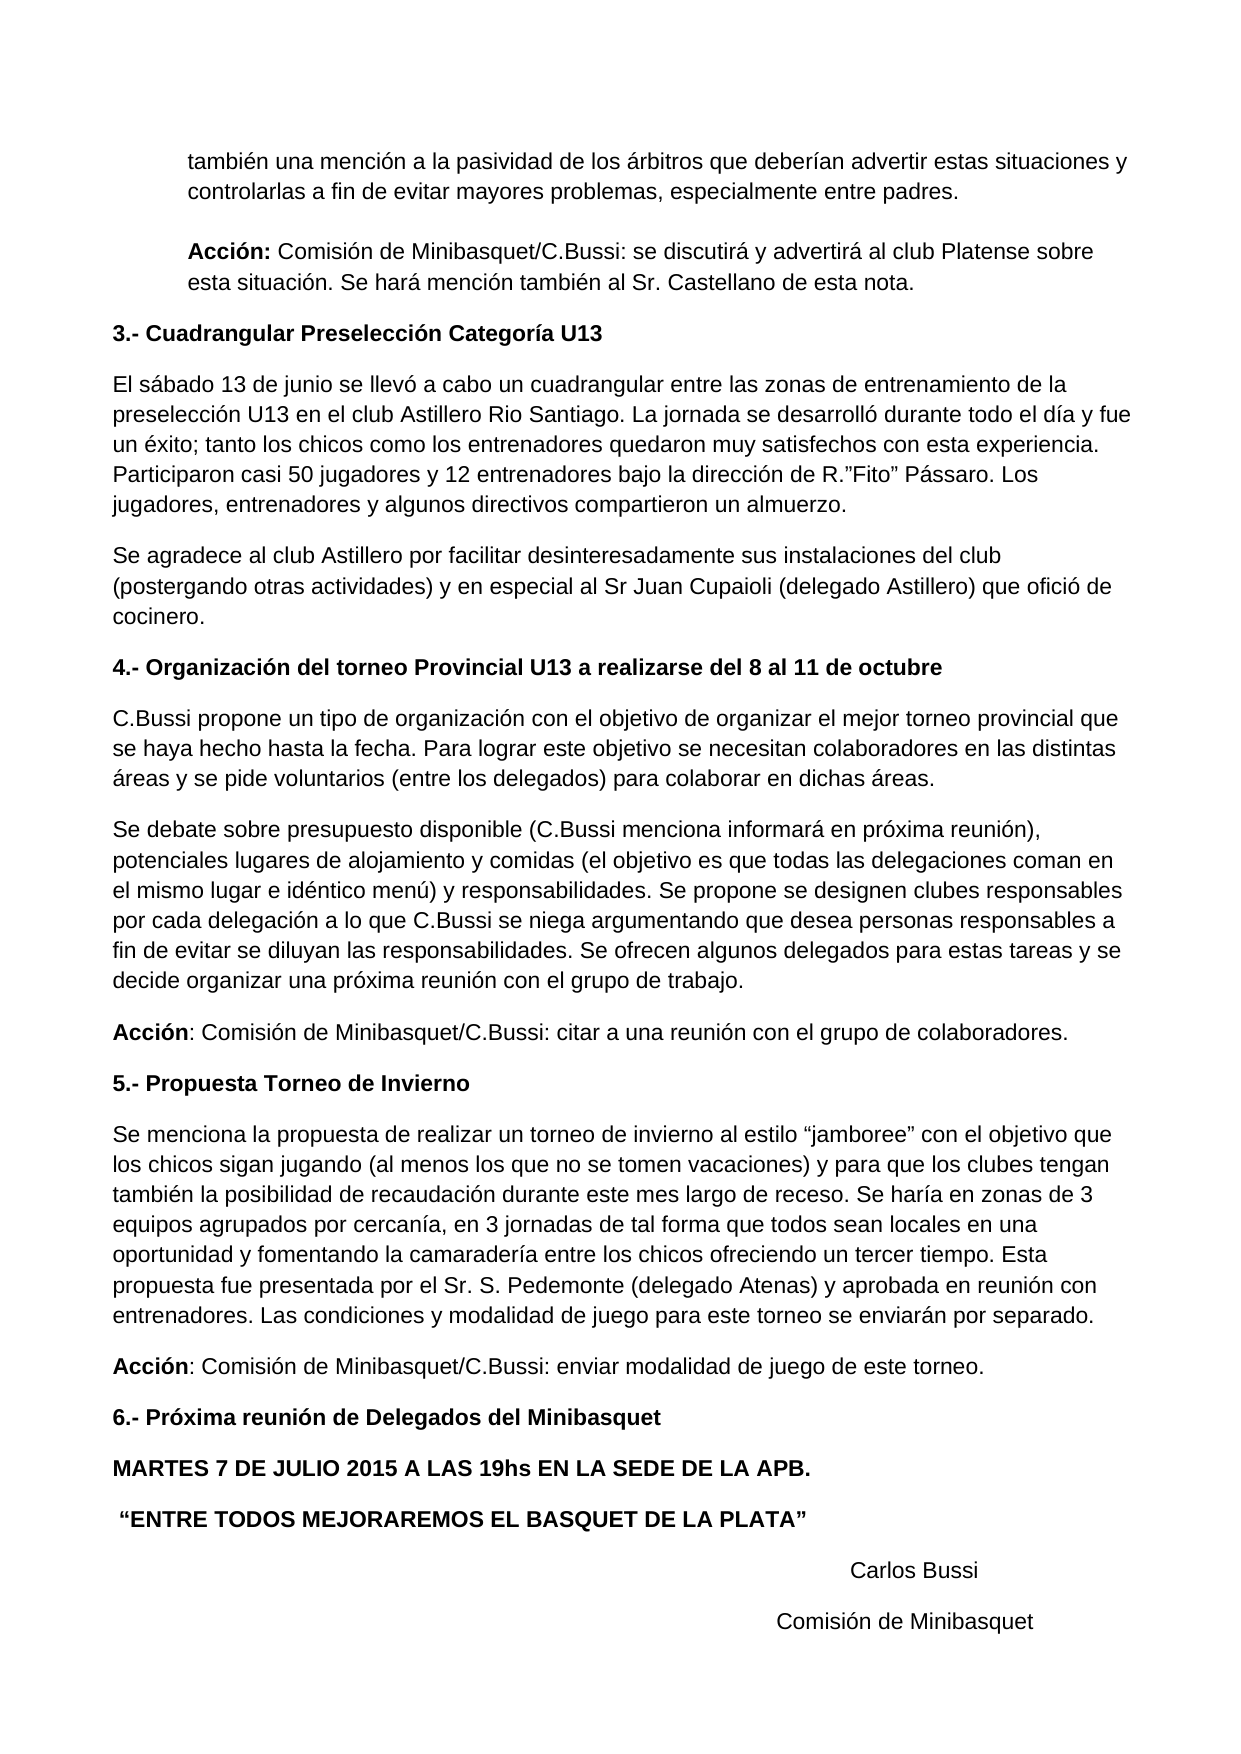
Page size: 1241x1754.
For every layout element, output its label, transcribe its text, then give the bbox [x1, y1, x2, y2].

text Se menciona la propuesta de realizar un torneo de invierno al estilo “jamboree” con el objetivo que los chicos sigan jugando (al menos los que no se tomen vacaciones) y para que los clubes tengan también la posibilidad de recaudación durante este mes largo de receso. Se haría en zonas de 3 equipos agrupados por cercanía, en 3 jornadas de tal forma que todos sean locales en una oportunidad y fomentando la camaradería entre los chicos ofreciendo un tercer tiempo. Esta propuesta fue presentada por el Sr. S. Pedemonte (delegado Atenas) y aprobada en reunión con entrenadores. Las condiciones y modalidad de juego para este torneo se enviarán por separado. [112, 1121, 1134, 1328]
text Se debate sobre presupuesto disponible (C.Bussi menciona informará en próxima reunión), potenciales lugares de alojamiento y comidas (el objetivo es que todas las delegaciones coman en el mismo lugar e idéntico menú) y responsabilidades. Se propone se designen clubes responsables por cada delegación a lo que C.Bussi se niega argumentando que desea personas responsables a fin de evitar se diluyan las responsabilidades. Se ofrecen algunos delegados para estas tareas y se decide organizar una próxima reunión con el grupo de trabajo. [112, 816, 1134, 994]
text MARTES 7 DE JULIO 2015 A LAS 19hs EN LA SEDE DE LA APB. [112, 1455, 1134, 1481]
text Acción: Comisión de Minibasquet/C.Bussi: enviar modalidad de juego de este torneo. [112, 1353, 1134, 1379]
text 3.- Cuadrangular Preselección Categoría U13 [112, 319, 1134, 346]
text 5.- Propuesta Torneo de Invierno [112, 1069, 1134, 1096]
text Se agradece al club Astillero por facilitar desinteresadamente sus instalaciones del club (postergando otras actividades) y en especial al Sr Juan Cupaioli (delegado Astillero) que ofició de cocinero. [112, 542, 1134, 629]
text Acción: Comisión de Minibasquet/C.Bussi: citar a una reunión con el grupo de colaboradores. [112, 1018, 1134, 1045]
text Comisión de Minibasquet [702, 1608, 1134, 1634]
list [150, 148, 1134, 204]
text 6.- Próxima reunión de Delegados del Minibasquet [112, 1404, 1134, 1430]
text 4.- Organización del torneo Provincial U13 a realizarse del 8 al 11 de octubre [112, 654, 1134, 680]
list Acción: Comisión de Minibasquet/C.Bussi: se discutirá y advertirá al club Platense sobre esta situación. Se hará mención también al Sr. Castellano de esta nota. [187, 238, 1134, 295]
text C.Bussi propone un tipo de organización con el objetivo de organizar el mejor torneo provincial que se haya hecho hasta la fecha. Para lograr este objetivo se necesitan colaboradores en las distintas áreas y se pide voluntarios (entre los delegados) para colaborar en dichas áreas. [112, 705, 1134, 792]
text El sábado 13 de junio se llevó a cabo un cuadrangular entre las zonas de entrenamiento de la preselección U13 en el club Astillero Rio Santiago. La jornada se desarrolló durante todo el día y fue un éxito; tanto los chicos como los entrenadores quedaron muy satisfechos con esta experiencia. Participaron casi 50 jugadores y 12 entrenadores bajo la dirección de R.”Fito” Pássaro. Los jugadores, entrenadores y algunos directivos compartieron un almuerzo. [112, 371, 1134, 518]
text Carlos Bussi [776, 1557, 1134, 1583]
text “ENTRE TODOS MEJORAREMOS EL BASQUET DE LA PLATA” [112, 1506, 1134, 1532]
